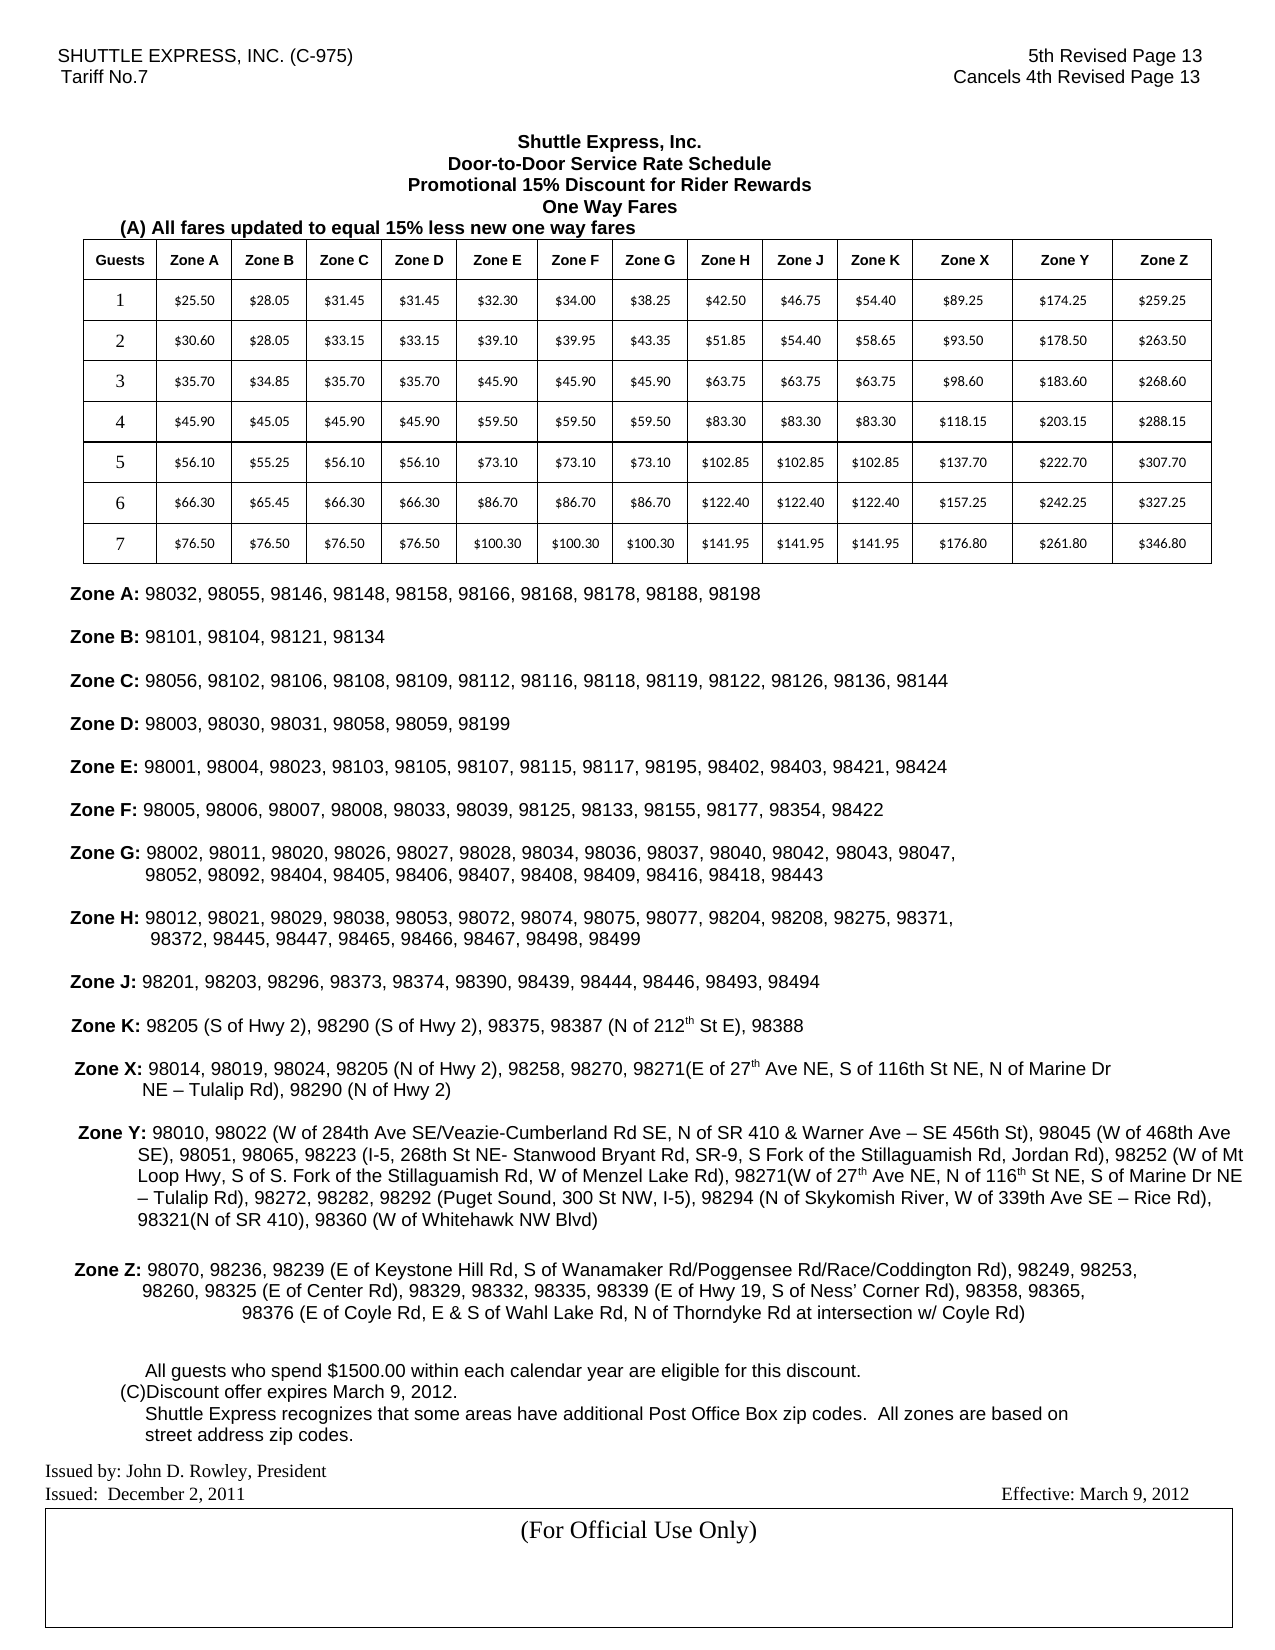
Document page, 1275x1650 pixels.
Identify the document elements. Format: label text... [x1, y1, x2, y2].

table_header Zone H [688, 240, 762, 279]
table_cell $38.25 [613, 280, 687, 320]
table_cell $59.50 [613, 402, 687, 441]
table_cell $35.70 [382, 361, 456, 401]
table_cell $46.75 [763, 280, 837, 320]
text (A) All fares updated to equal 15% less new one way fares [120, 217, 1099, 239]
table_cell $259.25 [1113, 280, 1211, 320]
table_cell $63.75 [763, 361, 837, 401]
table_cell $35.70 [307, 361, 381, 401]
table_cell $76.50 [157, 524, 231, 563]
table_cell $122.40 [763, 483, 837, 522]
table_cell $203.15 [1013, 402, 1112, 441]
table_cell $76.50 [307, 524, 381, 563]
table_cell $157.25 [913, 483, 1012, 522]
table_cell $31.45 [307, 280, 381, 320]
table_header Zone C [307, 240, 381, 279]
table_cell $32.30 [457, 280, 537, 320]
table_cell $33.15 [382, 321, 456, 360]
table_cell $25.50 [157, 280, 231, 320]
table_cell $65.45 [232, 483, 306, 522]
table_cell $73.10 [538, 443, 612, 482]
table_cell $45.90 [613, 361, 687, 401]
table_cell $45.05 [232, 402, 306, 441]
text Issued by: ohn D. Rowley, President [45, 1460, 1099, 1482]
table_cell $102.85 [763, 443, 837, 482]
table_cell $176.80 [913, 524, 1012, 563]
table_cell $102.85 [688, 443, 762, 482]
text 98372, 98445, 98447, 98465, 98466, 98467, 98498, 98499 [145, 928, 1239, 950]
text Door-to-Door Service Rate Schedule [120, 152, 1099, 174]
table_cell $56.10 [157, 443, 231, 482]
text (C)Discount offer expires March 9, 2012. [120, 1381, 1099, 1402]
table_cell $178.50 [1013, 321, 1112, 360]
text 98052, 98092, 98404, 98405, 98406, 98407, 98408, 98409, 98416, 98418, 98443 [145, 863, 1227, 885]
table_cell $66.30 [382, 483, 456, 522]
table_header Guests [84, 240, 156, 279]
text Zone X: 98014, 98019, 98024, 98205 (N of Hwy 2), 98258, 98270, 98271(E of 27th Ave NE, S of 116th St NE, N of Marine Dr [32, 1057, 1239, 1079]
text Zone Z: 98070, 98236, 98239 (E of Keystone Hill Rd, S of Wanamaker Rd/Poggensee Rd/Race/Coddington Rd), 98249, 98253, [32, 1259, 1252, 1280]
table_cell $59.50 [457, 402, 537, 441]
table_cell $34.00 [538, 280, 612, 320]
table_cell $83.30 [763, 402, 837, 441]
table_cell $137.70 [913, 443, 1012, 482]
table_cell $66.30 [157, 483, 231, 522]
table_cell $261.80 [1013, 524, 1112, 563]
table_header Zone Z [1113, 240, 1211, 279]
text Zone B: 98101, 98104, 98121, 98134 [70, 626, 1099, 648]
text Zone E: 98001, 98004, 98023, 98103, 98105, 98107, 98115, 98117, 98195, 98402, 98403, 98421, 98424 [70, 756, 1099, 777]
table_cell $222.70 [1013, 443, 1112, 482]
table_cell $30.60 [157, 321, 231, 360]
table_cell $118.15 [913, 402, 1012, 441]
table_cell $268.60 [1113, 361, 1211, 401]
table_cell $54.40 [838, 280, 912, 320]
text SHUTTLE EXPRESS, INC. (C-975) 5th Revised Page 13 [57, 45, 1227, 66]
table_cell $98.60 [913, 361, 1012, 401]
table_cell $28.05 [232, 280, 306, 320]
table_cell $122.40 [838, 483, 912, 522]
table_cell $45.90 [538, 361, 612, 401]
table_cell $28.05 [232, 321, 306, 360]
table_cell 7 [84, 524, 156, 563]
table_header Zone D [382, 240, 456, 279]
text Zone G: 98002, 98011, 98020, 98026, 98027, 98028, 98034, 98036, 98037, 98040, 98042, 98043, 98047, [70, 842, 1099, 863]
text Shuttle Express, Inc. [120, 131, 1099, 152]
table_cell $31.45 [382, 280, 456, 320]
table_cell $183.60 [1013, 361, 1112, 401]
table_cell $73.10 [457, 443, 537, 482]
table_header Zone K [838, 240, 912, 279]
table_cell $346.80 [1113, 524, 1211, 563]
table_cell $63.75 [838, 361, 912, 401]
table_cell $76.50 [382, 524, 456, 563]
table_header Zone X [913, 240, 1012, 279]
table_cell $86.70 [538, 483, 612, 522]
text Shuttle Express recognizes that some areas have additional Post Office Box zip codes. All zones are based on street address zip codes. [145, 1402, 1099, 1446]
table_cell $45.90 [382, 402, 456, 441]
table_cell $141.95 [838, 524, 912, 563]
table_cell $100.30 [538, 524, 612, 563]
table_cell $93.50 [913, 321, 1012, 360]
text 98260, 98325 (E of Center Rd), 98329, 98332, 98335, 98339 (E of Hwy 19, S of Ness’ Corner Rd), 98358, 98365, [32, 1280, 1252, 1302]
table_cell 3 [84, 361, 156, 401]
text NE – ), 98290 (N of Hwy 2) [32, 1079, 1239, 1101]
table_header Zone Y [1013, 240, 1112, 279]
table_cell 4 [84, 402, 156, 441]
text Issued: December 2, 2011 Effective: March 9, 2012 [45, 1482, 1252, 1504]
table_cell 5 [84, 443, 156, 482]
text Zone D: 98003, 98030, 98031, 98058, 98059, 98199 [70, 712, 1099, 734]
table_cell $39.10 [457, 321, 537, 360]
table_cell $89.25 [913, 280, 1012, 320]
table_cell $83.30 [838, 402, 912, 441]
text Zone K: 98205 (S of Hwy 2), 98290 (S of Hwy 2), 98375, 98387 (N of 212th St E), 98388 [45, 1014, 1099, 1036]
table_header Zone E [457, 240, 537, 279]
text All guests who spend $1500.00 within each calendar year are eligible for this discount. [145, 1359, 1099, 1381]
text Zone C: 98056, 98102, 98106, 98108, 98109, 98112, 98116, 98118, 98119, 98122, 98126, 98136, 98144 [70, 669, 1099, 691]
table_cell $34.85 [232, 361, 306, 401]
table_cell $307.70 [1113, 443, 1211, 482]
table_header Zone G [613, 240, 687, 279]
table_cell $83.30 [688, 402, 762, 441]
table_cell $100.30 [457, 524, 537, 563]
table_cell $76.50 [232, 524, 306, 563]
table_cell $59.50 [538, 402, 612, 441]
table_cell 2 [84, 321, 156, 360]
table_cell $58.65 [838, 321, 912, 360]
table_cell $63.75 [688, 361, 762, 401]
text Zone H: 98012, 98021, 98029, 98038, 98053, 98072, 98074, 98075, 98077, 98204, 98208, 98275, 98371, [70, 907, 1099, 928]
table_cell $33.15 [307, 321, 381, 360]
table_cell $327.25 [1113, 483, 1211, 522]
table_cell $45.90 [457, 361, 537, 401]
table_header Zone [763, 240, 837, 279]
text 98376 (E of Coyle Rd, E & S of Wahl Lake Rd, N of Thorndyke Rd at intersection w/ Coyle Rd) [145, 1302, 1099, 1323]
table_cell $45.90 [157, 402, 231, 441]
table_cell $66.30 [307, 483, 381, 522]
table_cell $122.40 [688, 483, 762, 522]
table_header Zone B [232, 240, 306, 279]
table_cell $141.95 [688, 524, 762, 563]
table_cell $55.25 [232, 443, 306, 482]
text Zone A: 98032, 98055, 98146, 98148, 98158, 98166, 98168, 98178, 98188, 98198 [70, 583, 1099, 605]
table_cell $35.70 [157, 361, 231, 401]
text Promotional 15% Discount for Rider Rewards [120, 174, 1099, 196]
table_cell $263.50 [1113, 321, 1211, 360]
table_cell $288.15 [1113, 402, 1211, 441]
table_cell 6 [84, 483, 156, 522]
table_cell $56.10 [307, 443, 381, 482]
table_cell $242.25 [1013, 483, 1112, 522]
table_cell 1 [84, 280, 156, 320]
table_cell $86.70 [613, 483, 687, 522]
table_cell $43.35 [613, 321, 687, 360]
text One Way Fares [120, 196, 1099, 217]
table_cell $39.95 [538, 321, 612, 360]
table_header Zone F [538, 240, 612, 279]
table_cell $51.85 [688, 321, 762, 360]
table_cell $73.10 [613, 443, 687, 482]
text Zone F: 98005, 98006, 98007, 98008, 98033, 98039, 98125, 98133, 98155, 98177, 98354, 98422 [70, 799, 1099, 820]
table_cell $174.25 [1013, 280, 1112, 320]
table_cell $100.30 [613, 524, 687, 563]
text Tariff No.7 Cancels 4th Revised Page 13 [45, 66, 1227, 88]
table_cell $141.95 [763, 524, 837, 563]
table_cell $56.10 [382, 443, 456, 482]
table_cell $86.70 [457, 483, 537, 522]
table_cell $45.90 [307, 402, 381, 441]
table_header Zone A [157, 240, 231, 279]
text Zone : 98201, 98203, 98296, 98373, 98374, 98390, 98439, 98444, 98446, 98493, 98494 [70, 971, 1099, 993]
table_cell $54.40 [763, 321, 837, 360]
text Zone Y: 98010, 98022 (W of 284th Ave SE/Veazie-Cumberland Rd SE, N of SR 410 & Warner Ave – SE 456th St), 98045 (W of 468th Ave SE), 98051, 98065, 98223 (I-5, 268th St NE- Stanwood Bryant Rd, SR-9, S Fork of the Stillaguamish Rd, Jordan Rd), 98252 (W of Mt Loop Hwy, S of S. Fork of the Stillaguamish Rd, W of Menzel Lake Rd), 98271(W of 27th Ave NE, N of 116th St NE, S of Marine Dr NE – Tulalip Rd), 98272, 98282, 98292 (Puget Sound, 300 St NW, I-5), 98294 (N of Skykomish River, W of 339th Ave SE – Rice Rd), 98321(N of SR 410), 98360 (W of Whitehawk NW Blvd) [0, 1122, 1252, 1230]
table_cell $102.85 [838, 443, 912, 482]
table_cell $42.50 [688, 280, 762, 320]
